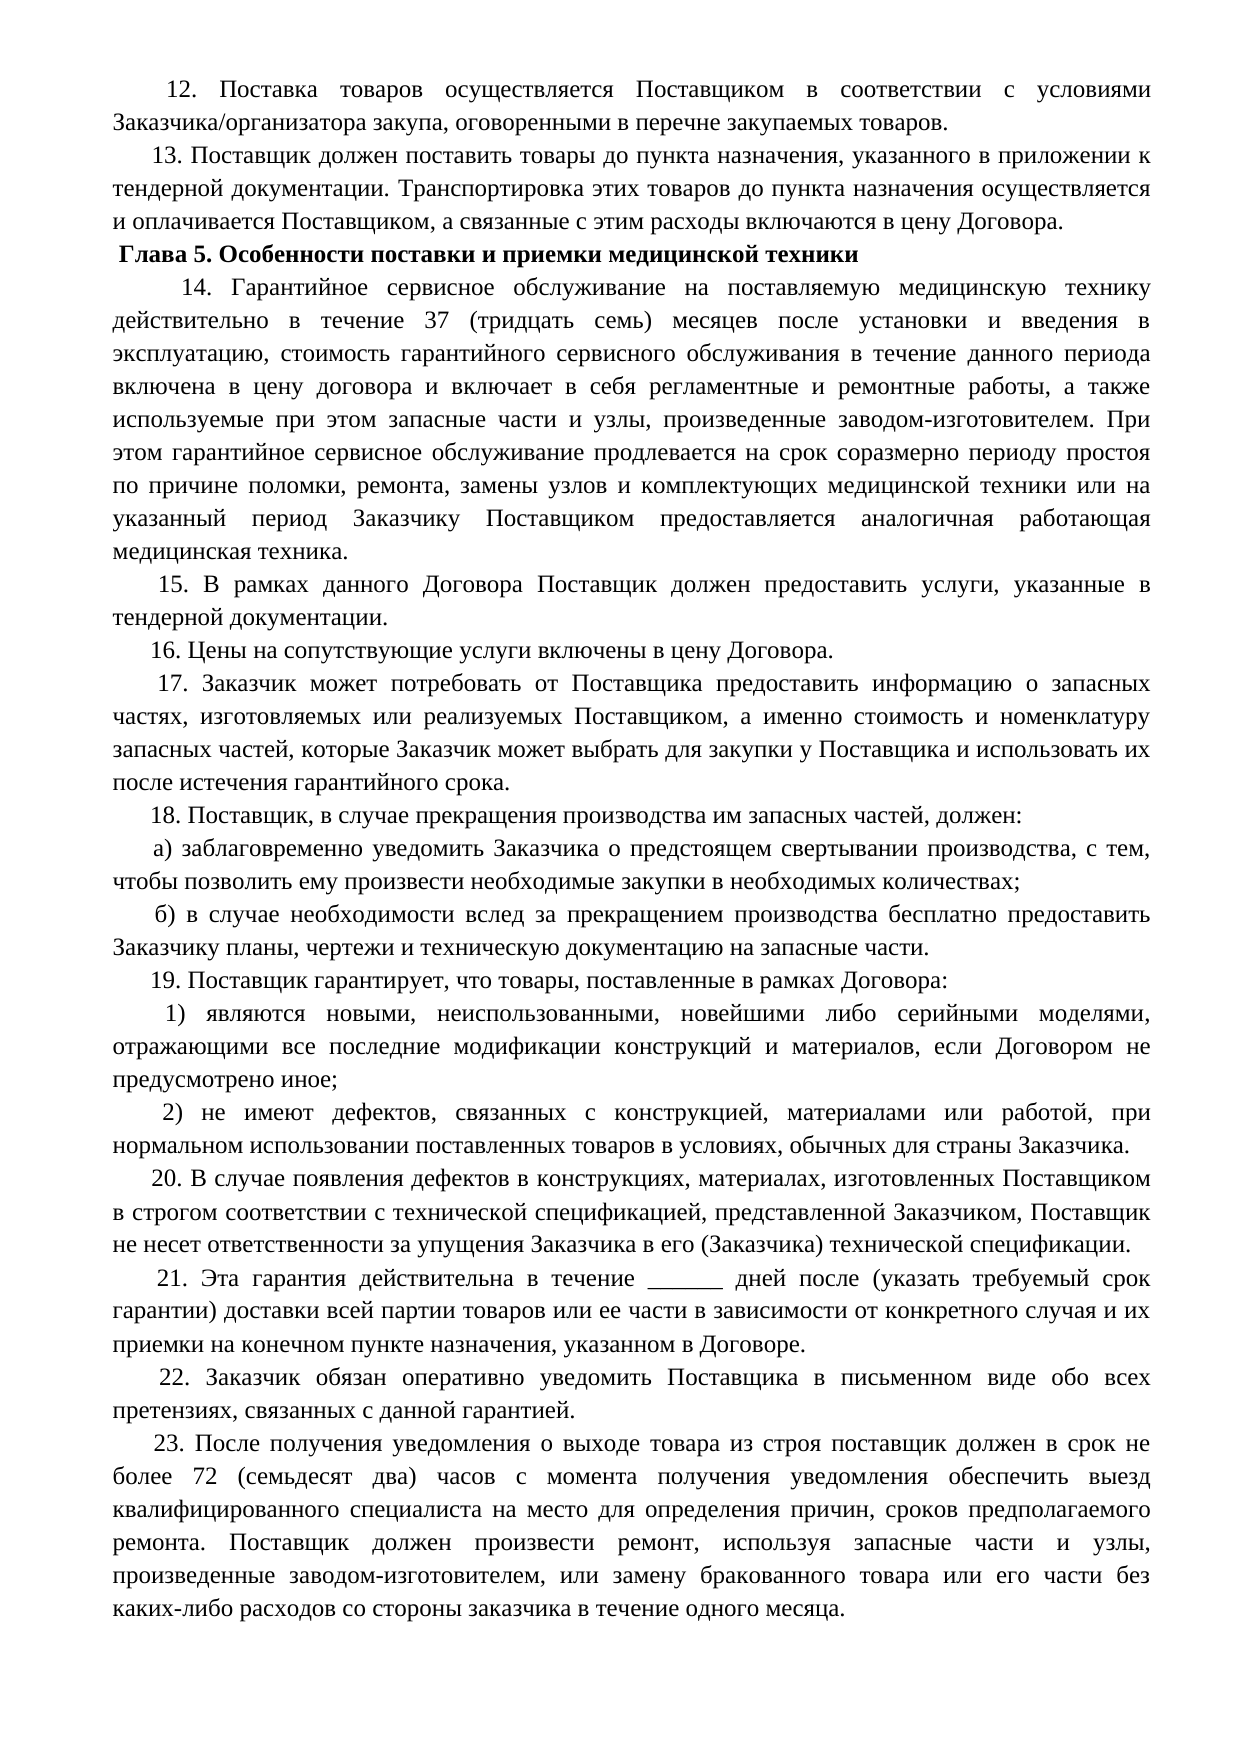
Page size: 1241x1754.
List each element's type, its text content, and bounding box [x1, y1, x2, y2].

text 2) не имеют дефектов, связанных с конструкцией, материалами или работой, при нормальном использовании поставленных товаров в условиях, обычных для страны Заказчика. [112, 1097, 1152, 1159]
text 21. Эта гарантия действительна в течение ______ дней после (указать требуемый срок гарантии) доставки всей партии товаров или ее части в зависимости от конкретного случая и их приемки на конечном пункте назначения, указанном в Договоре. [112, 1263, 1152, 1357]
text 1) являются новыми, неиспользованными, новейшими либо серийными моделями, отражающими все последние модификации конструкций и материалов, если Договором не предусмотрено иное; [112, 998, 1152, 1093]
text 14. Гарантийное сервисное обслуживание на поставляемую медицинскую технику действительно в течение 37 (тридцать семь) месяцев после установки и введения в эксплуатацию, стоимость гарантийного сервисного обслуживания в течение данного периода включена в цену договора и включает в себя регламентные и ремонтные работы, а также используемые при этом запасные части и узлы, произведенные заводом-изготовителем. При этом гарантийное сервисное обслуживание продлевается на срок соразмерно периоду простоя по причине поломки, ремонта, замены узлов и комплектующих медицинской техники или на указанный период Заказчику Поставщиком предоставляется аналогичная работающая медицинская техника. [112, 272, 1152, 565]
text 12. Поставка товаров осуществляется Поставщиком в соответствии с условиями Заказчика/организатора закупа, оговоренными в перечне закупаемых товаров. [112, 74, 1152, 136]
text 16. Цены на сопутствующие услуги включены в цену Договора. [112, 635, 1152, 664]
text Глава 5. Особенности поставки и приемки медицинской техники [112, 239, 1152, 268]
text а) заблаговременно уведомить Заказчика о предстоящем свертывании производства, с тем, чтобы позволить ему произвести необходимые закупки в необходимых количествах; [112, 833, 1152, 895]
text 18. Поставщик, в случае прекращения производства им запасных частей, должен: [112, 800, 1152, 829]
text б) в случае необходимости вслед за прекращением производства бесплатно предоставить Заказчику планы, чертежи и техническую документацию на запасные части. [112, 899, 1152, 961]
text 17. Заказчик может потребовать от Поставщика предоставить информацию о запасных частях, изготовляемых или реализуемых Поставщиком, а именно стоимость и номенклатуру запасных частей, которые Заказчик может выбрать для закупки у Поставщика и использовать их после истечения гарантийного срока. [112, 668, 1152, 796]
text 23. После получения уведомления о выходе товара из строя поставщик должен в срок не более 72 (семьдесят два) часов с момента получения уведомления обеспечить выезд квалифицированного специалиста на место для определения причин, сроков предполагаемого ремонта. Поставщик должен произвести ремонт, используя запасные части и узлы, произведенные заводом-изготовителем, или замену бракованного товара или его части без каких-либо расходов со стороны заказчика в течение одного месяца. [112, 1428, 1152, 1622]
text 19. Поставщик гарантирует, что товары, поставленные в рамках Договора: [112, 965, 1152, 994]
text 22. Заказчик обязан оперативно уведомить Поставщика в письменном виде обо всех претензиях, связанных с данной гарантией. [112, 1362, 1152, 1423]
text 13. Поставщик должен поставить товары до пункта назначения, указанного в приложении к тендерной документации. Транспортировка этих товаров до пункта назначения осуществляется и оплачивается Поставщиком, а связанные с этим расходы включаются в цену Договора. [112, 140, 1152, 235]
text 20. В случае появления дефектов в конструкциях, материалах, изготовленных Поставщиком в строгом соответствии с технической спецификацией, представленной Заказчиком, Поставщик не несет ответственности за упущения Заказчика в его (Заказчика) технической спецификации. [112, 1163, 1152, 1258]
text 15. В рамках данного Договора Поставщик должен предоставить услуги, указанные в тендерной документации. [112, 569, 1152, 631]
